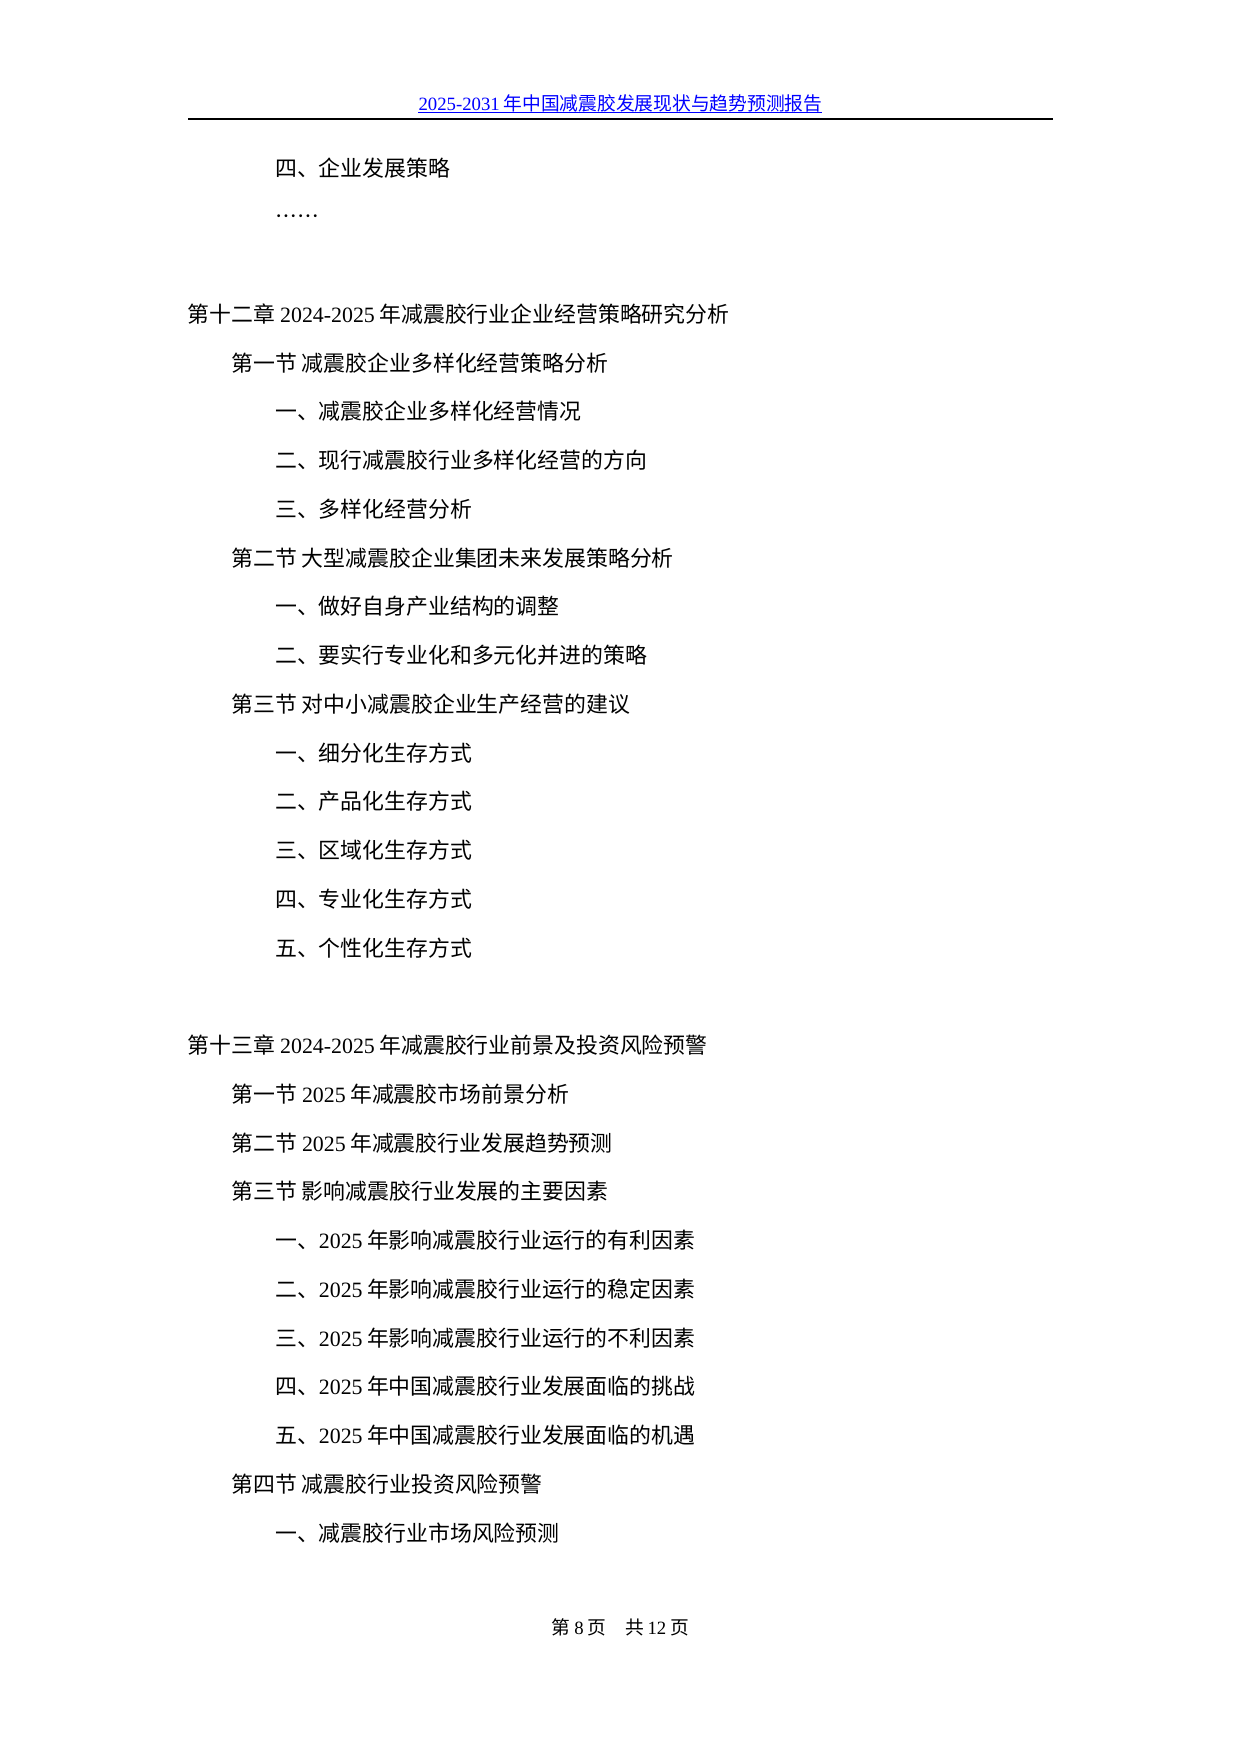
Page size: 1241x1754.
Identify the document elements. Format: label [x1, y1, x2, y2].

text [187, 150, 1053, 1548]
